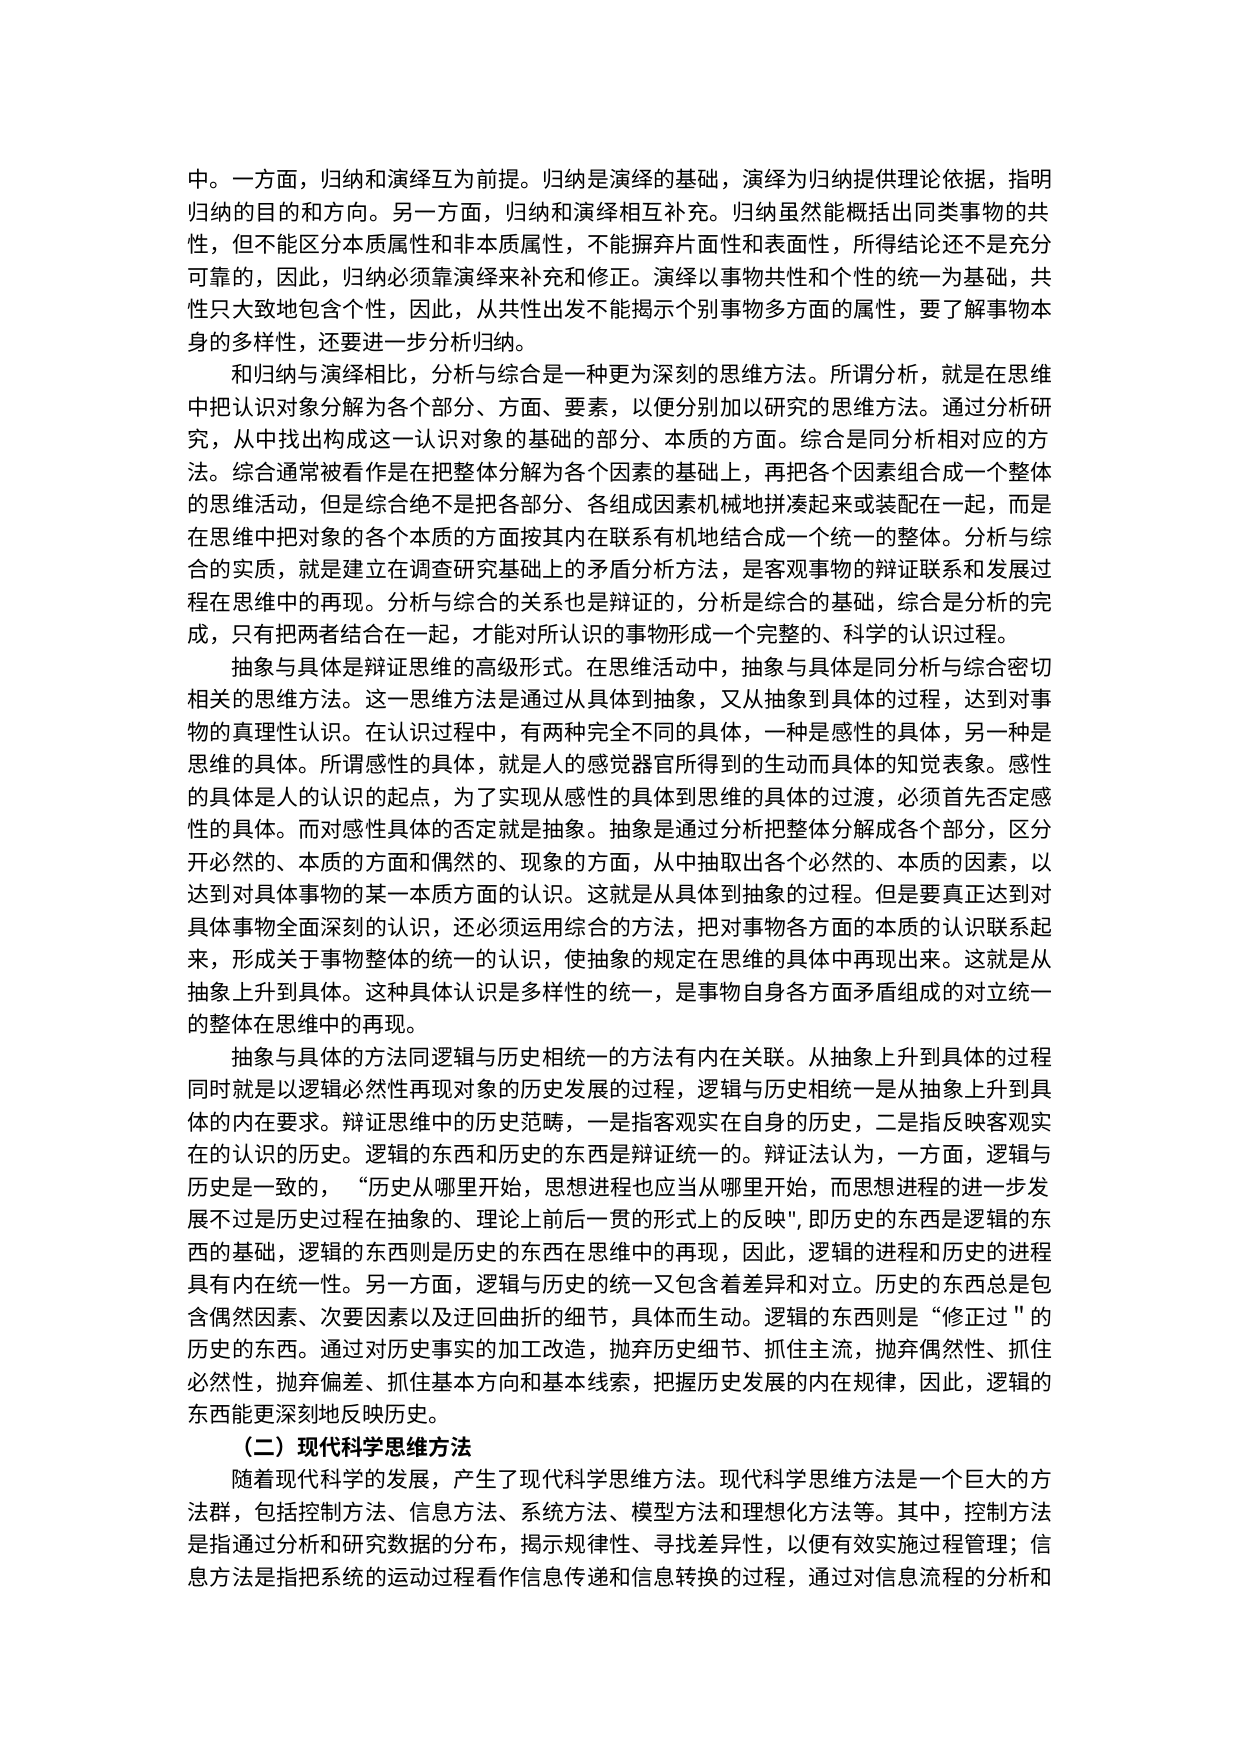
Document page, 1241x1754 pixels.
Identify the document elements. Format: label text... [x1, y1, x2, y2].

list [187, 162, 1053, 357]
list 和归纳与演绎相比，分析与综合是一种更为深刻的思维方法。所谓分析，就是在思维中把认识对象分解为各个部分、方面、要素，以便分别加以研究的思维方法。通过分析研究，从中找出构成这一认识对象的基础的部分、本质的方面。综合是同分析相对应的方法。综合通常被看作是在把整体分解为各个因素的基础上，再把各个因素组合成一个整体的思维活动，但是综合绝不是把各部分、各组成因素机械地拼凑起来或装配在一起，而是在思维中把对象的各个本质的方面按其内在联系有机地结合成一个统一的整体。分析与综合的实质，就是建立在调查研究基础上的矛盾分析方法，是客观事物的辩证联系和发展过程在思维中的再现。分析与综合的关系也是辩证的，分析是综合的基础，综合是分析的完成，只有把两者结合在一起，才能对所认识的事物形成一个完整的、科学的认识过程。 [187, 357, 1053, 649]
list （二）现代科学思维方法 [187, 1429, 1053, 1462]
list 抽象与具体是辩证思维的高级形式。在思维活动中，抽象与具体是同分析与综合密切相关的思维方法。这一思维方法是通过从具体到抽象，又从抽象到具体的过程，达到对事物的真理性认识。在认识过程中，有两种完全不同的具体，一种是感性的具体，另一种是思维的具体。所谓感性的具体，就是人的感觉器官所得到的生动而具体的知觉表象。感性的具体是人的认识的起点，为了实现从感性的具体到思维的具体的过渡，必须首先否定感性的具体。而对感性具体的否定就是抽象。抽象是通过分析把整体分解成各个部分，区分开必然的、本质的方面和偶然的、现象的方面，从中抽取出各个必然的、本质的因素，以达到对具体事物的某一本质方面的认识。这就是从具体到抽象的过程。但是要真正达到对具体事物全面深刻的认识，还必须运用综合的方法，把对事物各方面的本质的认识联系起来，形成关于事物整体的统一的认识，使抽象的规定在思维的具体中再现出来。这就是从抽象上升到具体。这种具体认识是多样性的统一，是事物自身各方面矛盾组成的对立统一的整体在思维中的再现。 [187, 649, 1053, 1039]
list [187, 1462, 1053, 1592]
list 抽象与具体的方法同逻辑与历史相统一的方法有内在关联。从抽象上升到具体的过程同时就是以逻辑必然性再现对象的历史发展的过程，逻辑与历史相统一是从抽象上升到具体的内在要求。辩证思维中的历史范畴，一是指客观实在自身的历史，二是指反映客观实在的认识的历史。逻辑的东西和历史的东西是辩证统一的。辩证法认为，一方面，逻辑与历史是一致的， “历史从哪里开始，思想进程也应当从哪里开始，而思想进程的进一步发展不过是历史过程在抽象的、理论上前后一贯的形式上的反映", 即历史的东西是逻辑的东西的基础，逻辑的东西则是历史的东西在思维中的再现，因此，逻辑的进程和历史的进程具有内在统一性。另一方面，逻辑与历史的统一又包含着差异和对立。历史的东西总是包含偶然因素、次要因素以及迂回曲折的细节，具体而生动。逻辑的东西则是“修正过＂的历史的东西。通过对历史事实的加工改造，抛弃历史细节、抓住主流，抛弃偶然性、抓住必然性，抛弃偏差、抓住基本方向和基本线索，把握历史发展的内在规律，因此，逻辑的东西能更深刻地反映历史。 [187, 1039, 1053, 1429]
